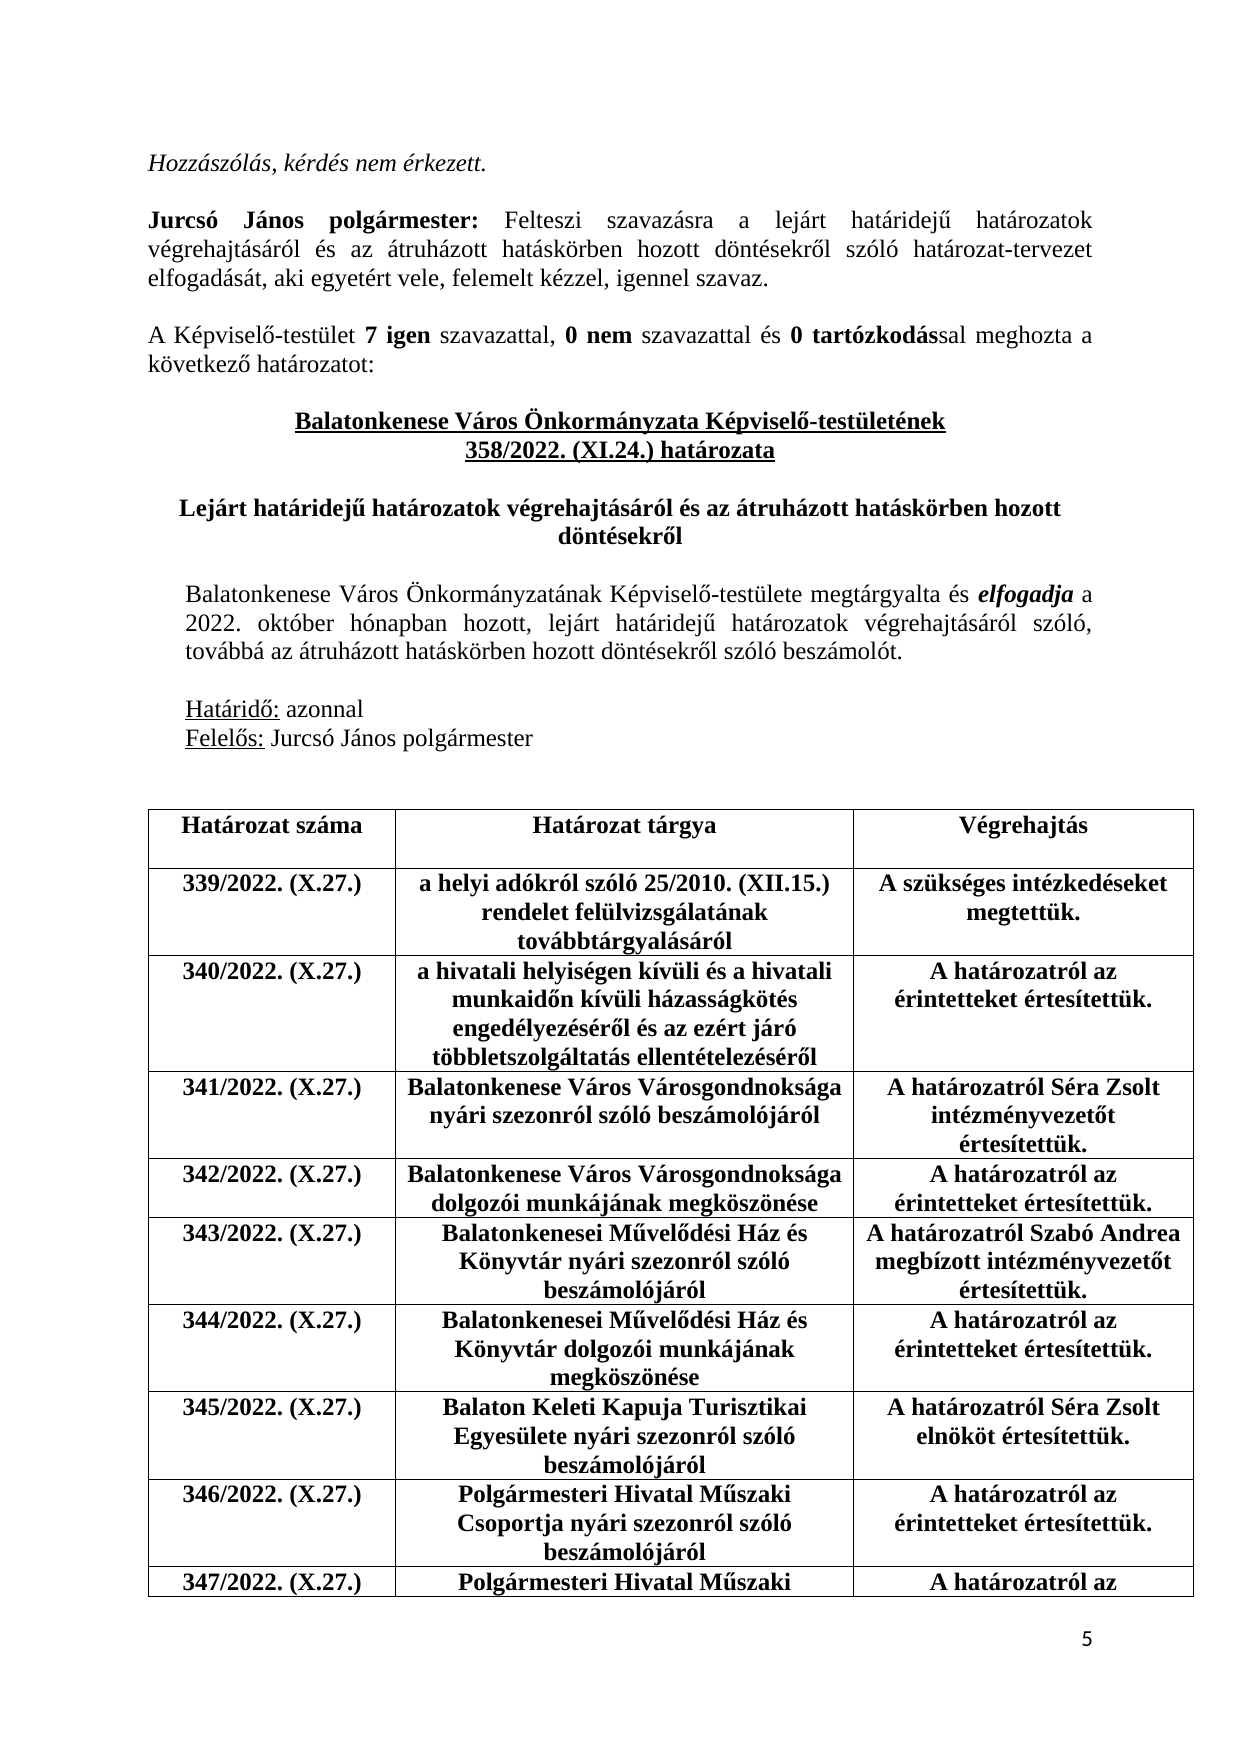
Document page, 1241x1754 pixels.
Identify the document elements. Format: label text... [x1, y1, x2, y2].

table_cell A határozatról Séra Zsolt intézményvezetőt értesítettük. [854, 1072, 1193, 1158]
table_cell A határozatról Séra Zsolt elnököt értesítettük. [854, 1392, 1193, 1478]
table_cell A határozatról az érintetteket értesítettük. [854, 1305, 1193, 1391]
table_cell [854, 1567, 1193, 1596]
text Felelős: Jurcsó János polgármester [148, 723, 1093, 751]
table_cell Polgármesteri Hivatal Műszaki Csoportja nyári szezonról szóló beszámolójáról [396, 1480, 853, 1566]
table_cell Balatonkenesei Művelődési Ház és Könyvtár nyári szezonról szóló beszámolójáról [396, 1218, 853, 1304]
text Balatonkenese Város Önkormányzata Képviselő-testületének [148, 406, 1093, 435]
text Hozzászólás, kérdés nem érkezett. [148, 148, 1093, 176]
table_cell A határozatról az érintetteket értesítettük. [854, 956, 1193, 1071]
text Lejárt határidejű határozatok végrehajtásáról és az átruházott hatáskörben hozott döntésekről [148, 493, 1093, 550]
table_cell 343/2022. (X.27.) [149, 1218, 395, 1304]
table_cell Balaton Keleti Kapuja Turisztikai Egyesülete nyári szezonról szóló beszámolójáról [396, 1392, 853, 1478]
text A Képviselő-testület 7 igen szavazattal, 0 nem szavazattal és 0 tartózkodással meghozta a következő határozatot: [148, 320, 1093, 378]
table_cell A határozatról Szabó Andrea megbízott intézményvezetőt értesítettük. [854, 1218, 1193, 1304]
table_header Végrehajtás [854, 810, 1193, 867]
table_header Határozat tárgya [396, 810, 853, 867]
table_cell Balatonkenese Város Városgondnoksága nyári szezonról szóló beszámolójáról [396, 1072, 853, 1158]
table_cell Balatonkenesei Művelődési Ház és Könyvtár dolgozói munkájának megköszönése [396, 1305, 853, 1391]
table_cell A határozatról az érintetteket értesítettük. [854, 1159, 1193, 1217]
table_cell 342/2022. (X.27.) [149, 1159, 395, 1217]
table_cell a hivatali helyiségen kívüli és a hivatali munkaidőn kívüli házasságkötés engedélyezéséről és az ezért járó többletszolgáltatás ellentételezéséről [396, 956, 853, 1071]
table_cell A szükséges intézkedéseket megtettük. [854, 869, 1193, 955]
table_cell 344/2022. (X.27.) [149, 1305, 395, 1391]
text Jurcsó János polgármester: Felteszi szavazásra a lejárt határidejű határozatok végrehajtásáról és az átruházott hatáskörben hozott döntésekről szóló határozat-tervezet elfogadását, aki egyetért vele, felemelt kézzel, igennel szavaz. [148, 205, 1093, 291]
text Határidő: azonnal [148, 694, 1093, 723]
table_cell 340/2022. (X.27.) [149, 956, 395, 1071]
table_cell Balatonkenese Város Városgondnoksága dolgozói munkájának megköszönése [396, 1159, 853, 1217]
table_cell 346/2022. (X.27.) [149, 1480, 395, 1566]
table_cell 345/2022. (X.27.) [149, 1392, 395, 1478]
table_cell 347/2022. (X.27.) [149, 1567, 395, 1596]
table_header Határozat száma [149, 810, 395, 867]
table_cell 341/2022. (X.27.) [149, 1072, 395, 1158]
table_cell 339/2022. (X.27.) [149, 869, 395, 955]
text Balatonkenese Város Önkormányzatának Képviselő-testülete megtárgyalta és elfogadja a 2022. október hónapban hozott, lejárt határidejű határozatok végrehajtásáról szóló, továbbá az átruházott hatáskörben hozott döntésekről szóló beszámolót. [185, 579, 1093, 665]
table_cell a helyi adókról szóló 25/2010. (XII.15.) rendelet felülvizsgálatának továbbtárgyalásáról [396, 869, 853, 955]
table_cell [854, 1480, 1193, 1566]
text 358/2022. (XI.24.) határozata [148, 435, 1093, 464]
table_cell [396, 1567, 853, 1596]
